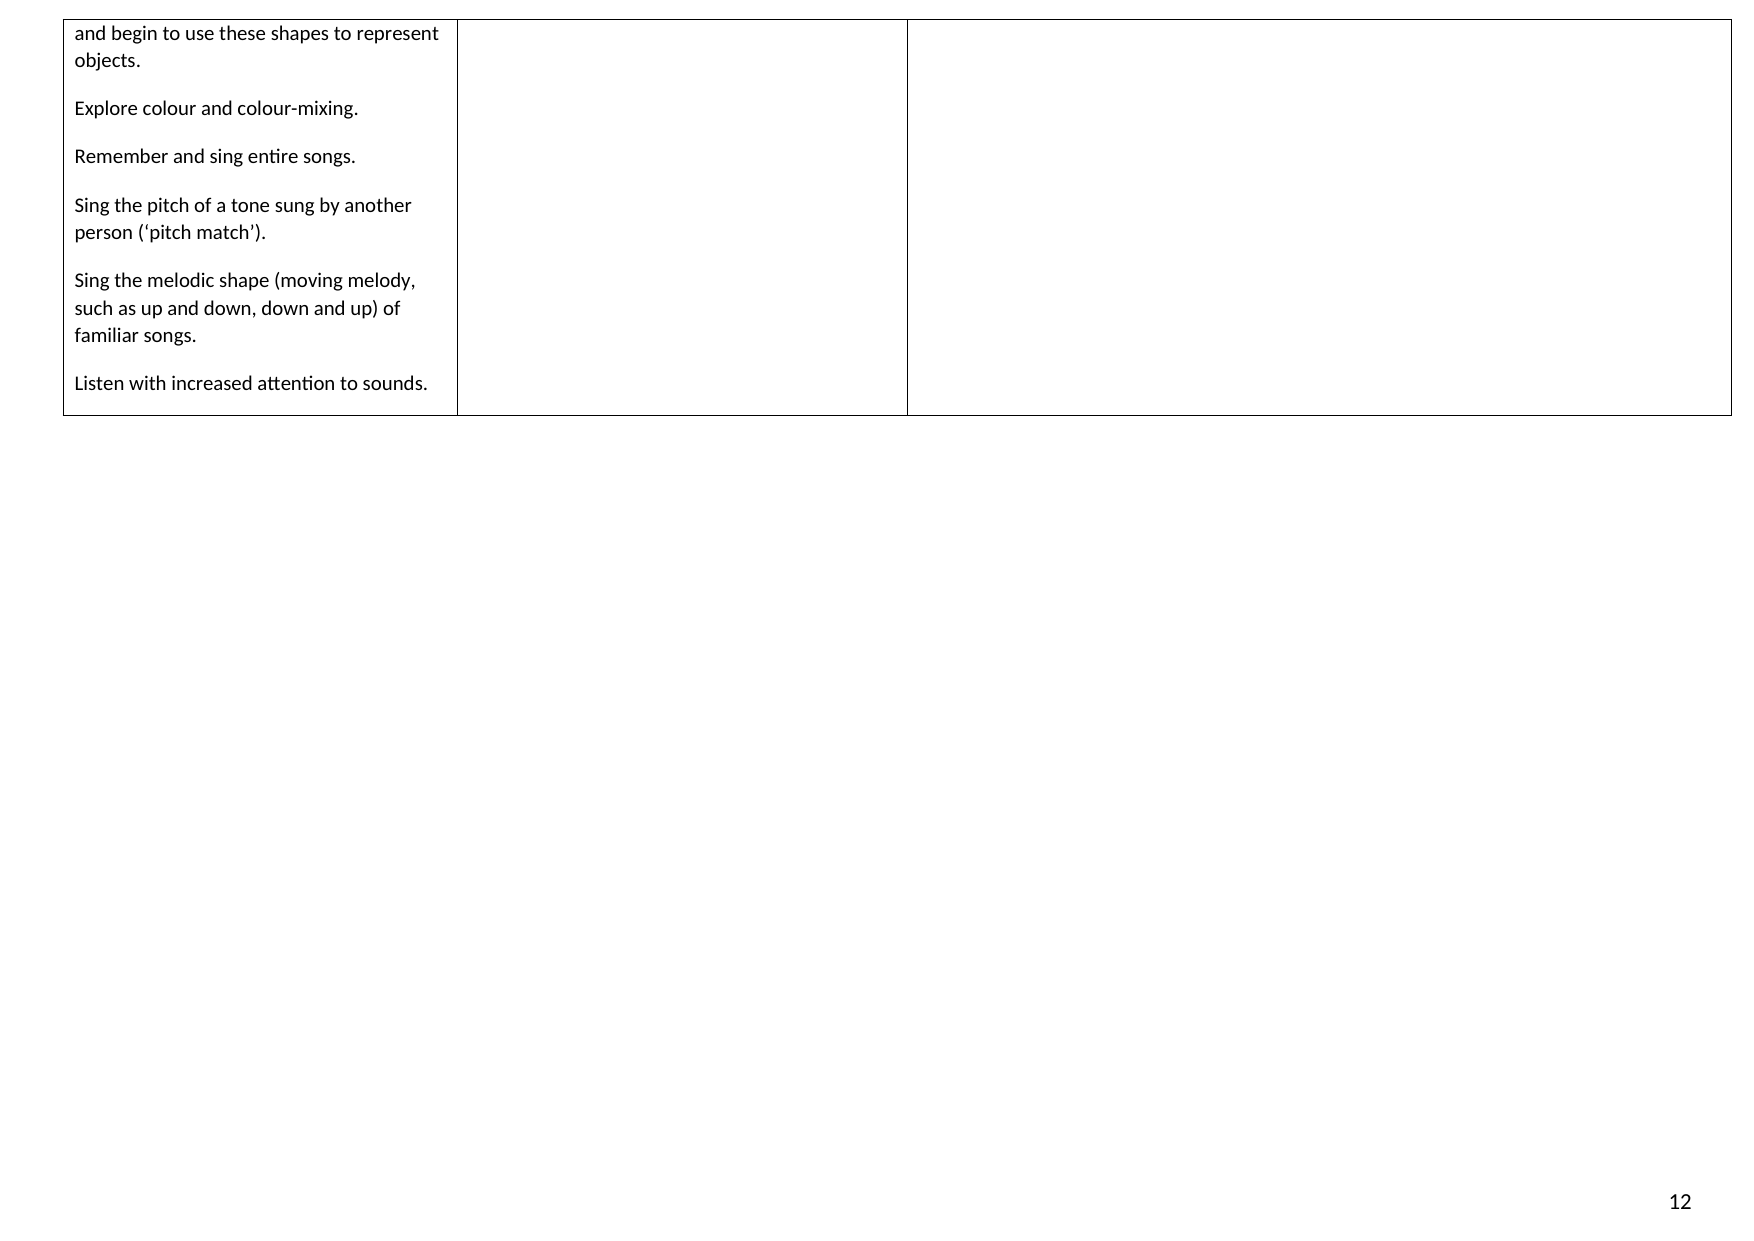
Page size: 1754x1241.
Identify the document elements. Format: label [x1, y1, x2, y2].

table_cell [458, 20, 907, 415]
table_cell [64, 20, 457, 415]
table_cell [908, 20, 1731, 415]
